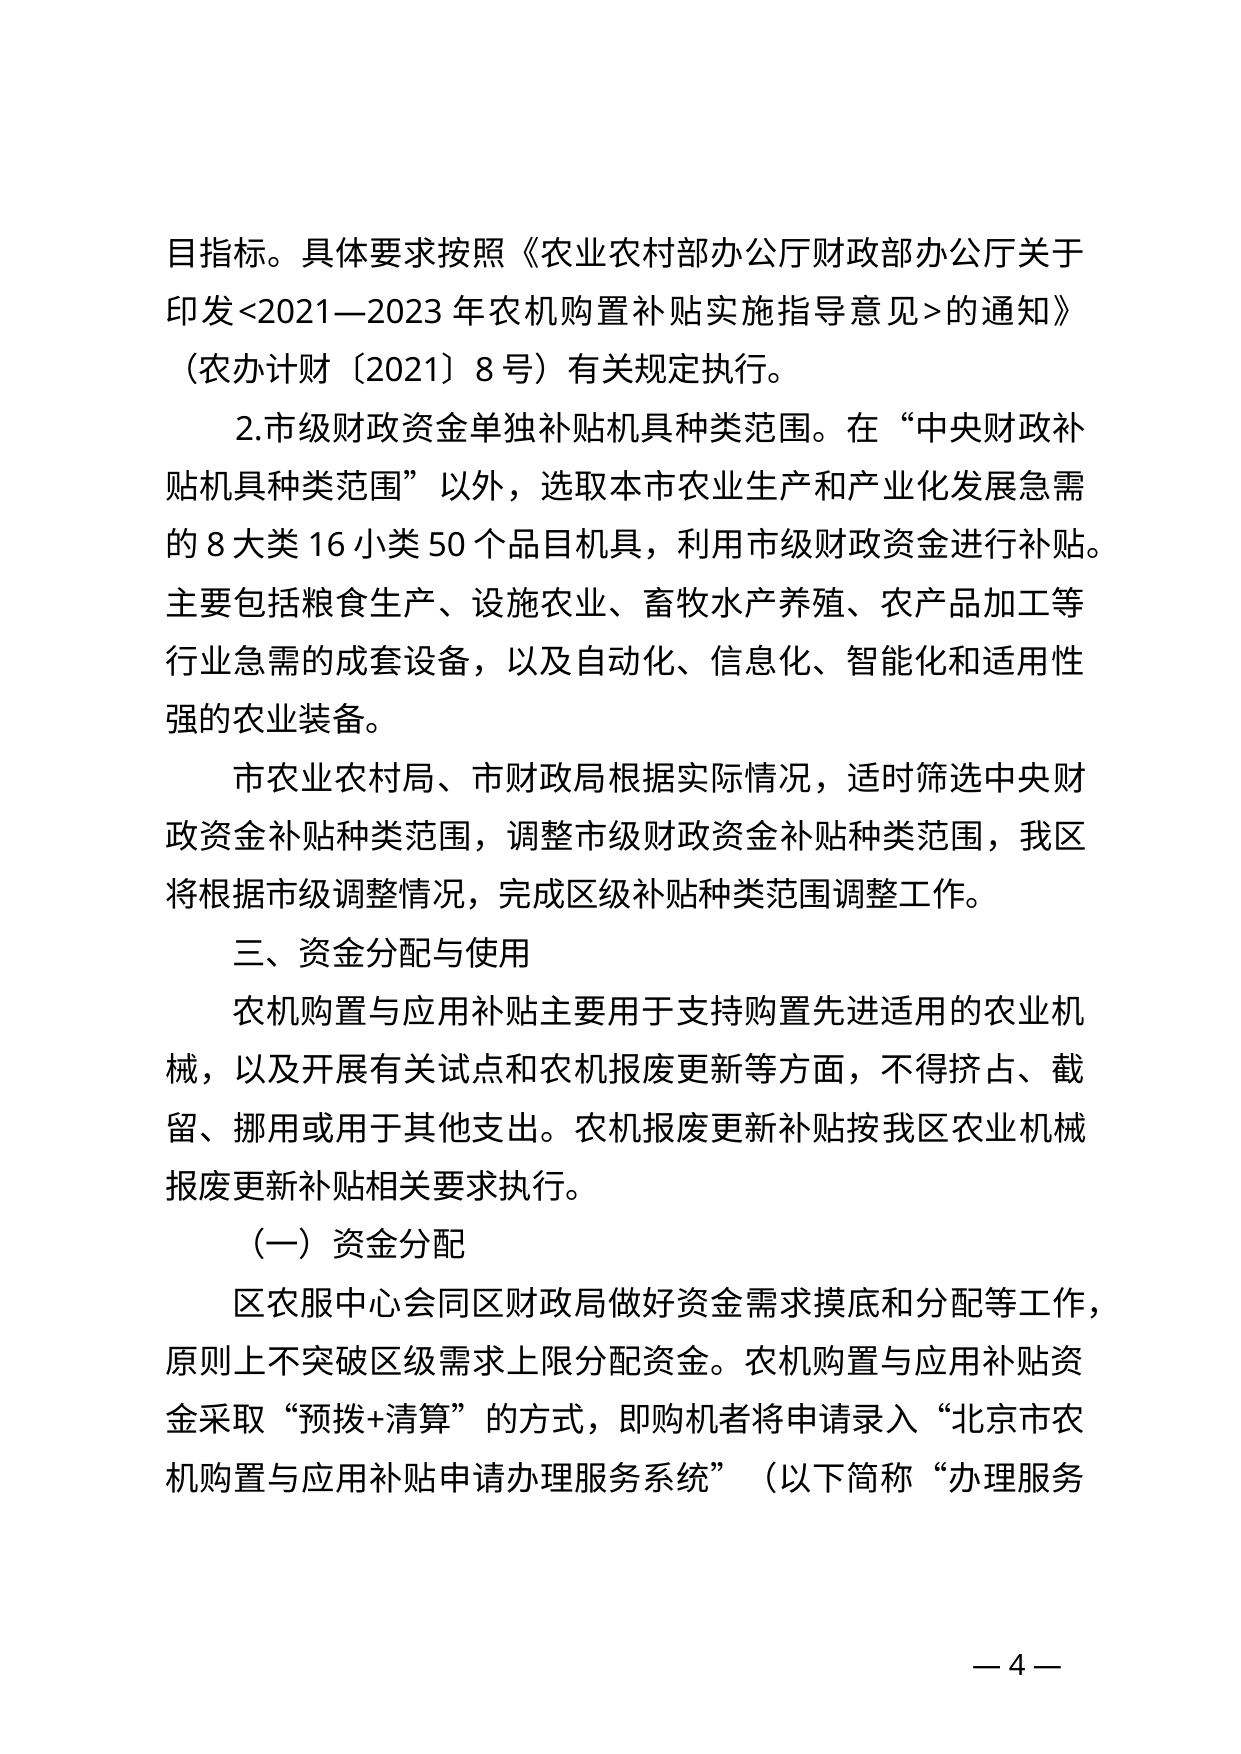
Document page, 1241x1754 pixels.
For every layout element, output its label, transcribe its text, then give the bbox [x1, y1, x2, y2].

text 2.市级财政资金单独补贴机具种类范围。在“中央财政补贴机具种类范围”以外，选取本市农业生产和产业化发展急需的8大类16小类50个品目机具，利用市级财政资金进行补贴。主要包括粮食生产、设施农业、畜牧水产养殖、农产品加工等行业急需的成套设备，以及自动化、信息化、智能化和适用性强的农业装备。 [165, 393, 1087, 743]
text 三、资金分配与使用 [165, 918, 1087, 977]
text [165, 1268, 1087, 1502]
text 市农业农村局、市财政局根据实际情况，适时筛选中央财政资金补贴种类范围，调整市级财政资金补贴种类范围，我区将根据市级调整情况，完成区级补贴种类范围调整工作。 [165, 743, 1087, 918]
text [165, 218, 1087, 393]
text （一）资金分配 [165, 1210, 1087, 1268]
text 农机购置与应用补贴主要用于支持购置先进适用的农业机械，以及开展有关试点和农机报废更新等方面，不得挤占、截留、挪用或用于其他支出。农机报废更新补贴按我区农业机械报废更新补贴相关要求执行。 [165, 977, 1087, 1210]
